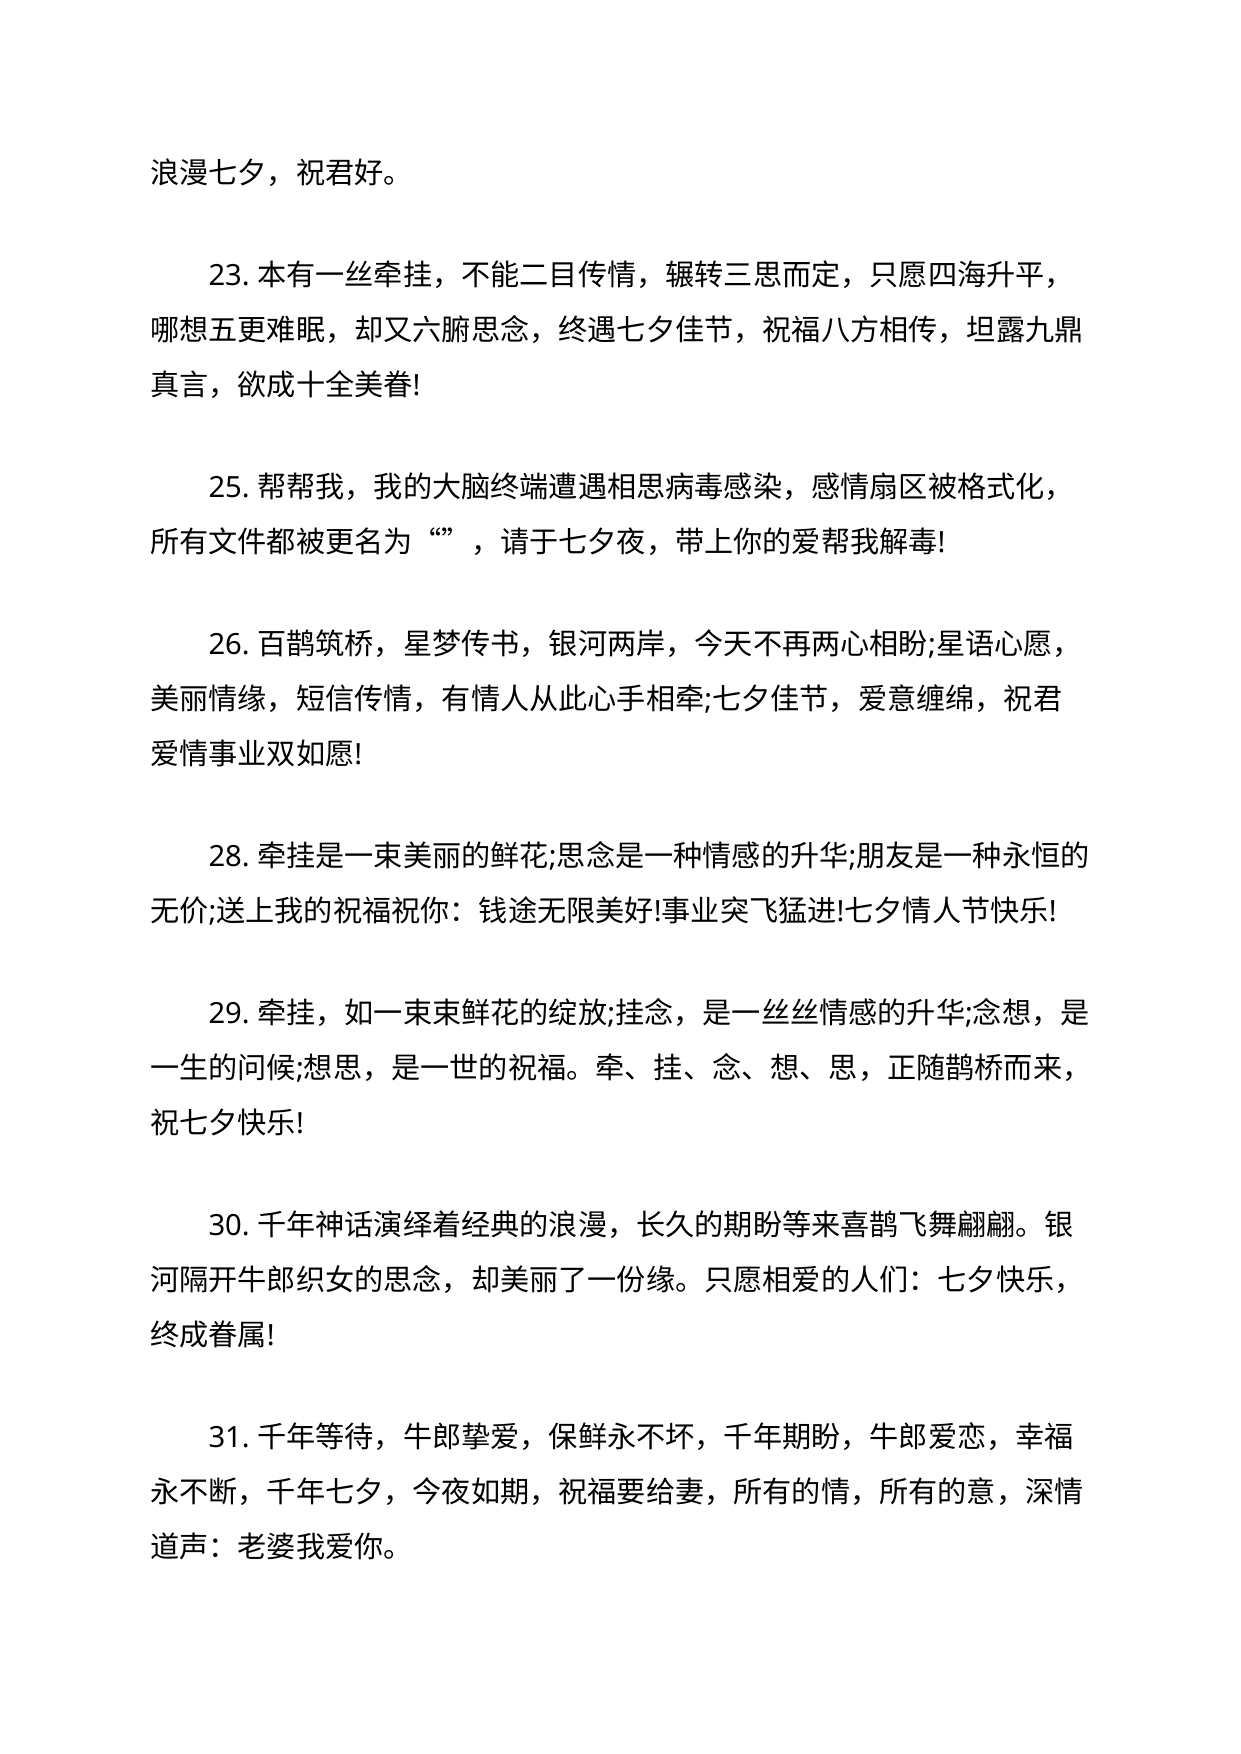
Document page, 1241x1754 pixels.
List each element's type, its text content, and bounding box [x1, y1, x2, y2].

text 23. 本有一丝牵挂，不能二目传情，辗转三思而定，只愿四海升平，哪想五更难眠，却又六腑思念，终遇七夕佳节，祝福八方相传，坦露九鼎真言，欲成十全美眷! [150, 252, 1090, 404]
text 31. 千年等待，牛郎挚爱，保鲜永不坏，千年期盼，牛郎爱恋，幸福永不断，千年七夕，今夜如期，祝福要给妻，所有的情，所有的意，深情道声：老婆我爱你。 [150, 1413, 1090, 1566]
text 26. 百鹊筑桥，星梦传书，银河两岸，今天不再两心相盼;星语心愿，美丽情缘，短信传情，有情人从此心手相牵;七夕佳节，爱意缠绵，祝君爱情事业双如愿! [150, 621, 1090, 773]
text 30. 千年神话演绎着经典的浪漫，长久的期盼等来喜鹊飞舞翩翩。银河隔开牛郎织女的思念，却美丽了一份缘。只愿相爱的人们：七夕快乐，终成眷属! [150, 1202, 1090, 1354]
text 25. 帮帮我，我的大脑终端遭遇相思病毒感染，感情扇区被格式化，所有文件都被更名为“”，请于七夕夜，带上你的爱帮我解毒! [150, 464, 1090, 561]
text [150, 150, 1090, 192]
text 29. 牵挂，如一束束鲜花的绽放;挂念，是一丝丝情感的升华;念想，是一生的问候;想思，是一世的祝福。牵、挂、念、想、思，正随鹊桥而来，祝七夕快乐! [150, 989, 1090, 1142]
text 28. 牵挂是一束美丽的鲜花;思念是一种情感的升华;朋友是一种永恒的无价;送上我的祝福祝你：钱途无限美好!事业突飞猛进!七夕情人节快乐! [150, 833, 1090, 930]
